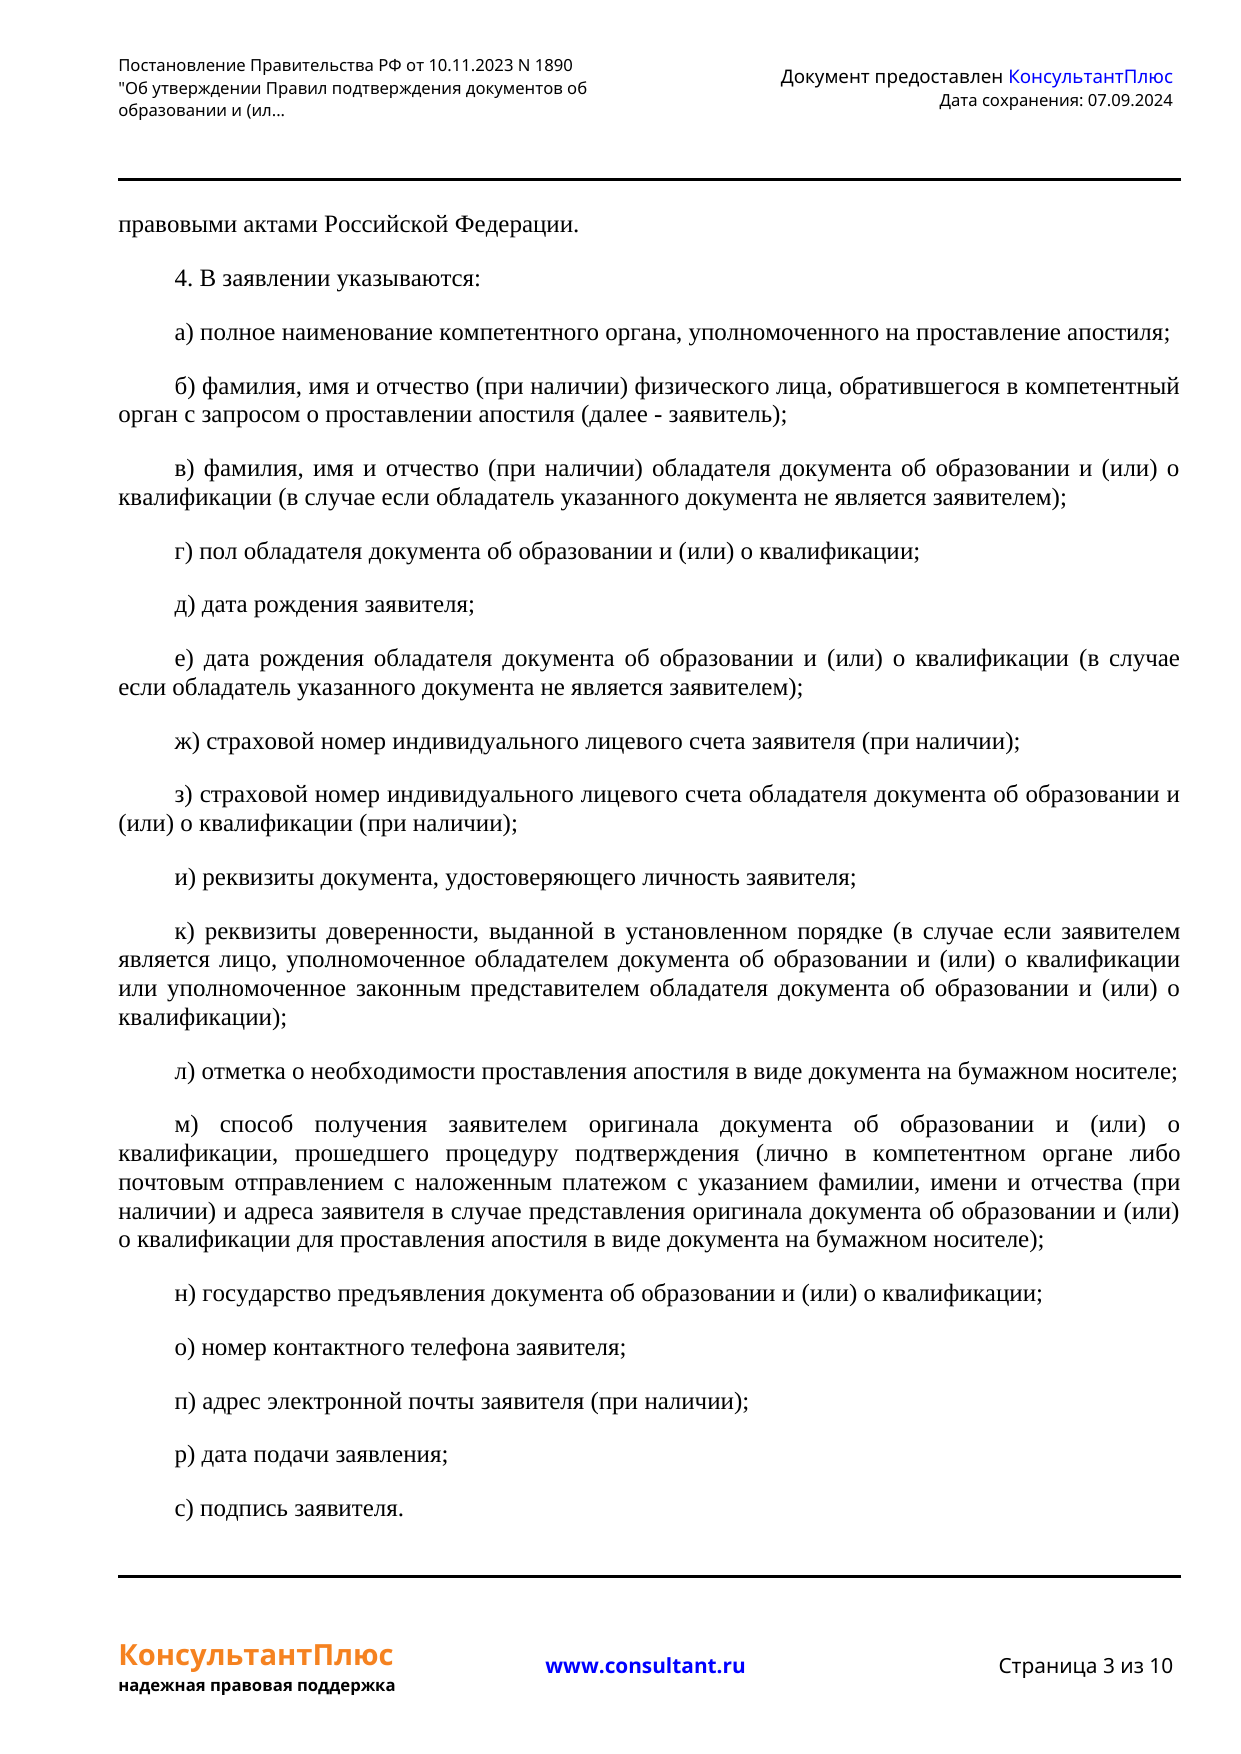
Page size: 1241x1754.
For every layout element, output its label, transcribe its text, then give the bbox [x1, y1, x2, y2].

text 4. В заявлении указываются: [118, 263, 1181, 292]
text ж) страховой номер индивидуального лицевого счета заявителя (при наличии); [118, 726, 1181, 754]
text а) полное наименование компетентного органа, уполномоченного на проставление апостиля; [118, 317, 1181, 346]
text з) страховой номер индивидуального лицевого счета обладателя документа об образовании и (или) о квалификации (при наличии); [118, 779, 1181, 837]
text м) способ получения заявителем оригинала документа об образовании и (или) о квалификации, прошедшего процедуру подтверждения (лично в компетентном органе либо почтовым отправлением с наложенным платежом с указанием фамилии, имени и отчества (при наличии) и адреса заявителя в случае представления оригинала документа об образовании и (или) о квалификации для проставления апостиля в виде документа на бумажном носителе); [118, 1109, 1181, 1253]
text р) дата подачи заявления; [118, 1439, 1181, 1468]
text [118, 209, 1181, 238]
text о) номер контактного телефона заявителя; [118, 1332, 1181, 1361]
text п) адрес электронной почты заявителя (при наличии); [118, 1386, 1181, 1414]
text д) дата рождения заявителя; [118, 589, 1181, 618]
text к) реквизиты доверенности, выданной в установленном порядке (в случае если заявителем является лицо, уполномоченное обладателем документа об образовании и (или) о квалификации или уполномоченное законным представителем обладателя документа об образовании и (или) о квалификации); [118, 916, 1181, 1031]
text в) фамилия, имя и отчество (при наличии) обладателя документа об образовании и (или) о квалификации (в случае если обладатель указанного документа не является заявителем); [118, 453, 1181, 511]
text и) реквизиты документа, удостоверяющего личность заявителя; [118, 862, 1181, 891]
text с) подпись заявителя. [118, 1493, 1181, 1522]
text г) пол обладателя документа об образовании и (или) о квалификации; [118, 536, 1181, 564]
text л) отметка о необходимости проставления апостиля в виде документа на бумажном носителе; [118, 1056, 1181, 1084]
text б) фамилия, имя и отчество (при наличии) физического лица, обратившегося в компетентный орган с запросом о проставлении апостиля (далее - заявитель); [118, 371, 1181, 428]
text е) дата рождения обладателя документа об образовании и (или) о квалификации (в случае если обладатель указанного документа не является заявителем); [118, 643, 1181, 701]
text н) государство предъявления документа об образовании и (или) о квалификации; [118, 1278, 1181, 1307]
